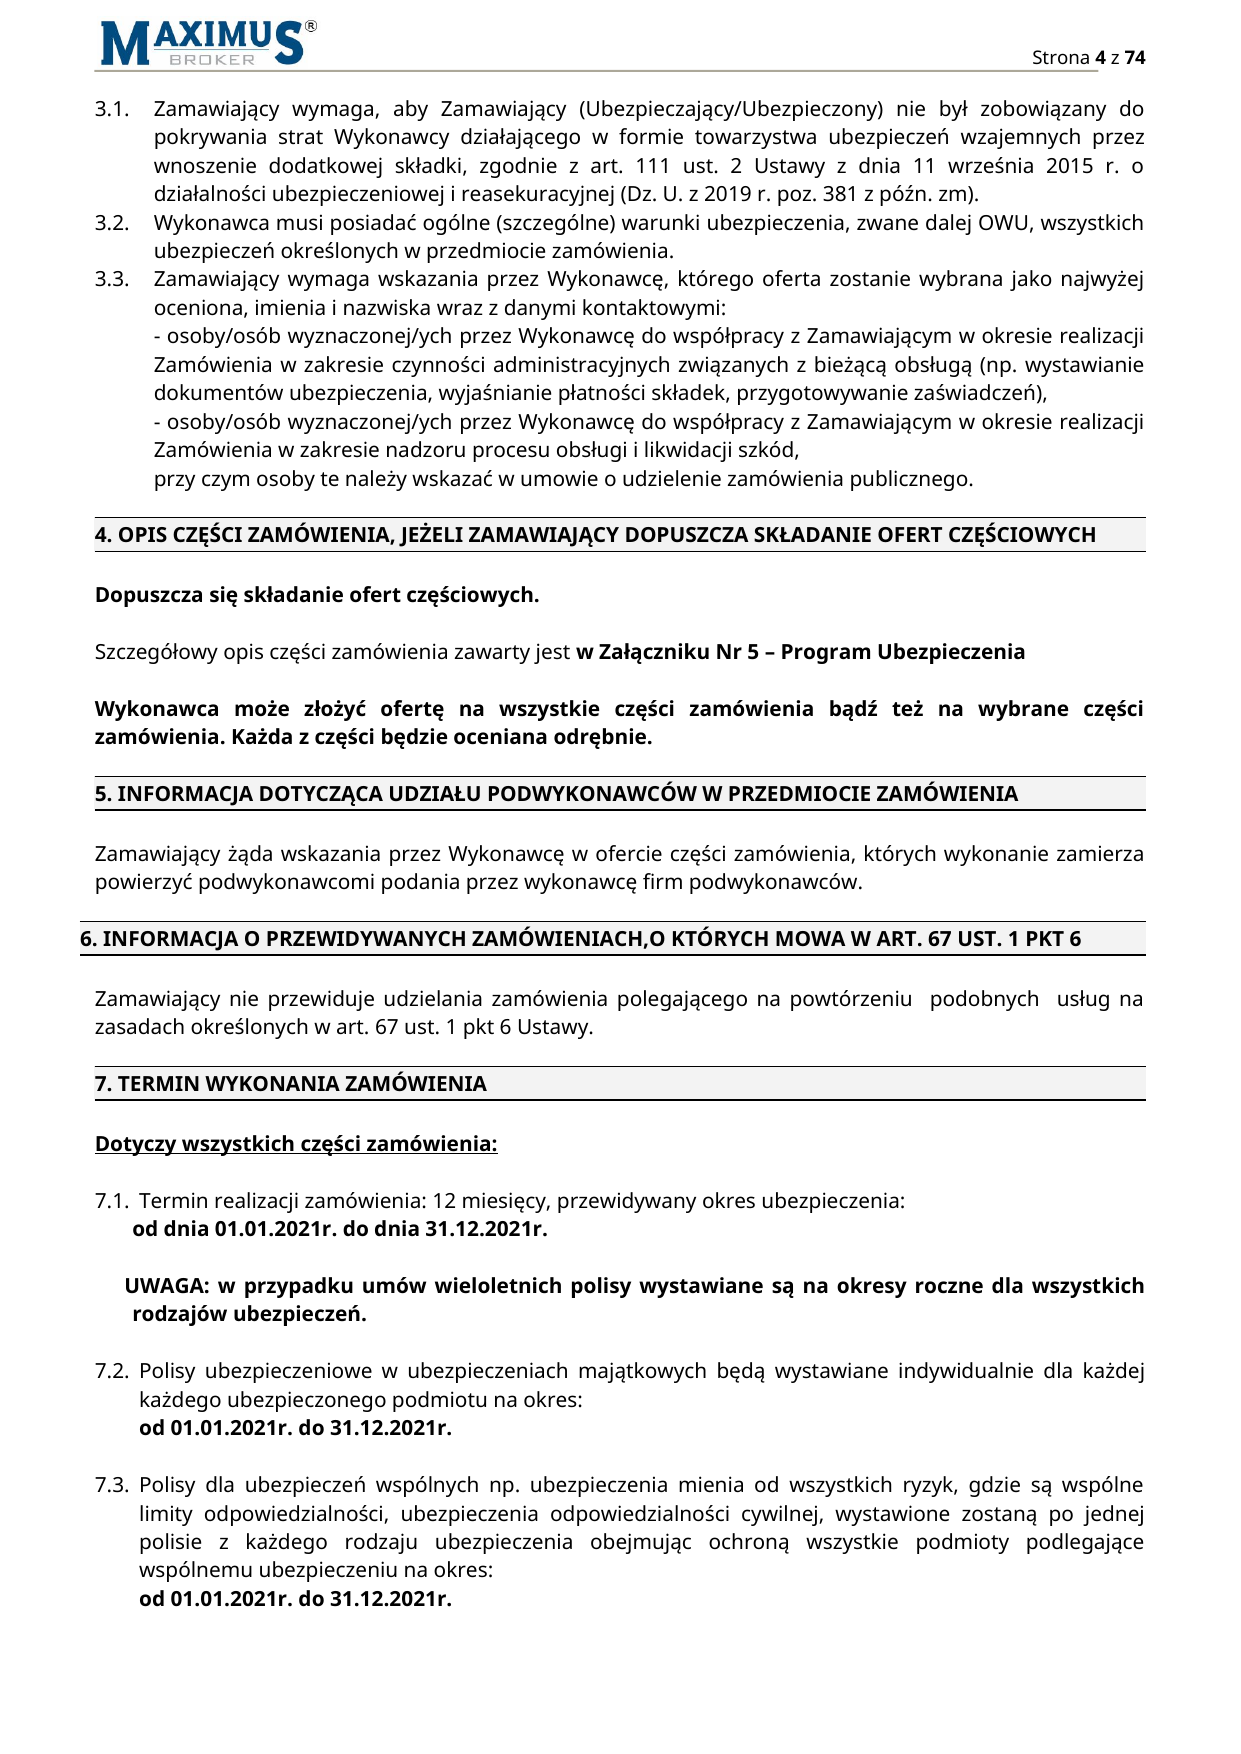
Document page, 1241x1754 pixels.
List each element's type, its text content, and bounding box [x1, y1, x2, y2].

text od 01.01.2021r. do 31.12.2021r. [139, 1413, 1146, 1442]
subtitle 4. OPIS CZĘŚCI ZAMÓWIENIA, JEŻELI ZAMAWIAJĄCY DOPUSZCZA SKŁADANIE OFERT CZĘŚCIOWYCH [94, 518, 1146, 552]
text Zamawiający nie przewiduje udzielania zamówienia polegającego na powtórzeniu podobnych usług na zasadach określonych w art. 67 ust. 1 pkt 6 Ustawy. [94, 984, 1146, 1041]
list przy czym osoby te należy wskazać w umowie o udzielenie zamówienia publicznego. [153, 464, 1146, 492]
list Termin realizacji zamówienia: 12 miesięcy, przewidywany okres ubezpieczenia: [94, 1186, 1146, 1214]
list Zamawiający wymaga, aby Zamawiający (Ubezpieczający/Ubezpieczony) nie był zobowiązany do pokrywania strat Wykonawcy działającego w formie towarzystwa ubezpieczeń wzajemnych przez wnoszenie dodatkowej składki, zgodnie z art. 111 ust. 2 Ustawy z dnia 11 września 2015 r. o działalności ubezpieczeniowej i reasekuracyjnej (Dz. U. z 2019 r. poz. 381 z późn. zm). [94, 94, 1146, 208]
list - osoby/osób wyznaczonej/ych przez Wykonawcę do współpracy z Zamawiającym w okresie realizacji Zamówienia w zakresie nadzoru procesu obsługi i likwidacji szkód, [153, 407, 1146, 464]
list Zamawiający wymaga wskazania przez Wykonawcę, którego oferta zostanie wybrana jako najwyżej oceniona, imienia i nazwiska wraz z danymi kontaktowymi: [94, 264, 1146, 321]
list - osoby/osób wyznaczonej/ych przez Wykonawcę do współpracy z Zamawiającym w okresie realizacji Zamówienia w zakresie czynności administracyjnych związanych z bieżącą obsługą (np. wystawianie dokumentów ubezpieczenia, wyjaśnianie płatności składek, przygotowywanie zaświadczeń), [153, 321, 1146, 407]
text Szczegółowy opis części zamówienia zawarty jest w Załączniku Nr 5 – Program Ubezpieczenia [94, 637, 1146, 666]
picture [96, 16, 322, 69]
text od dnia 01.01.2021r. do dnia 31.12.2021r. [124, 1214, 1146, 1243]
subtitle 7. TERMIN WYKONANIA ZAMÓWIENIA [94, 1067, 1146, 1101]
text Dopuszcza się składanie ofert częściowych. [94, 580, 1146, 609]
list Polisy dla ubezpieczeń wspólnych np. ubezpieczenia mienia od wszystkich ryzyk, gdzie są wspólne limity odpowiedzialności, ubezpieczenia odpowiedzialności cywilnej, wystawione zostaną po jednej polisie z każdego rodzaju ubezpieczenia obejmując ochroną wszystkie podmioty podlegające wspólnemu ubezpieczeniu na okres: [94, 1470, 1146, 1584]
text UWAGA: w przypadku umów wieloletnich polisy wystawiane są na okresy roczne dla wszystkich rodzajów ubezpieczeń. [124, 1271, 1146, 1328]
list Wykonawca musi posiadać ogólne (szczególne) warunki ubezpieczenia, zwane dalej OWU, wszystkich ubezpieczeń określonych w przedmiocie zamówienia. [94, 208, 1146, 264]
text Wykonawca może złożyć ofertę na wszystkie części zamówienia bądź też na wybrane części zamówienia. Każda z części będzie oceniana odrębnie. [94, 694, 1146, 751]
text Dotyczy wszystkich części zamówienia: [94, 1129, 1146, 1157]
subtitle 6. INFORMACJA O PRZEWIDYWANYCH ZAMÓWIENIACH,O KTÓRYCH MOWA W ART. 67 UST. 1 PKT 6 [80, 922, 1146, 954]
subtitle 5. INFORMACJA DOTYCZĄCA UDZIAŁU PODWYKONAWCÓW W PRZEDMIOCIE ZAMÓWIENIA [94, 777, 1146, 811]
text Zamawiający żąda wskazania przez Wykonawcę w ofercie części zamówienia, których wykonanie zamierza powierzyć podwykonawcomi podania przez wykonawcę firm podwykonawców. [94, 839, 1146, 896]
list Polisy ubezpieczeniowe w ubezpieczeniach majątkowych będą wystawiane indywidualnie dla każdej każdego ubezpieczonego podmiotu na okres: [94, 1356, 1146, 1413]
text od 01.01.2021r. do 31.12.2021r. [124, 1584, 1146, 1612]
